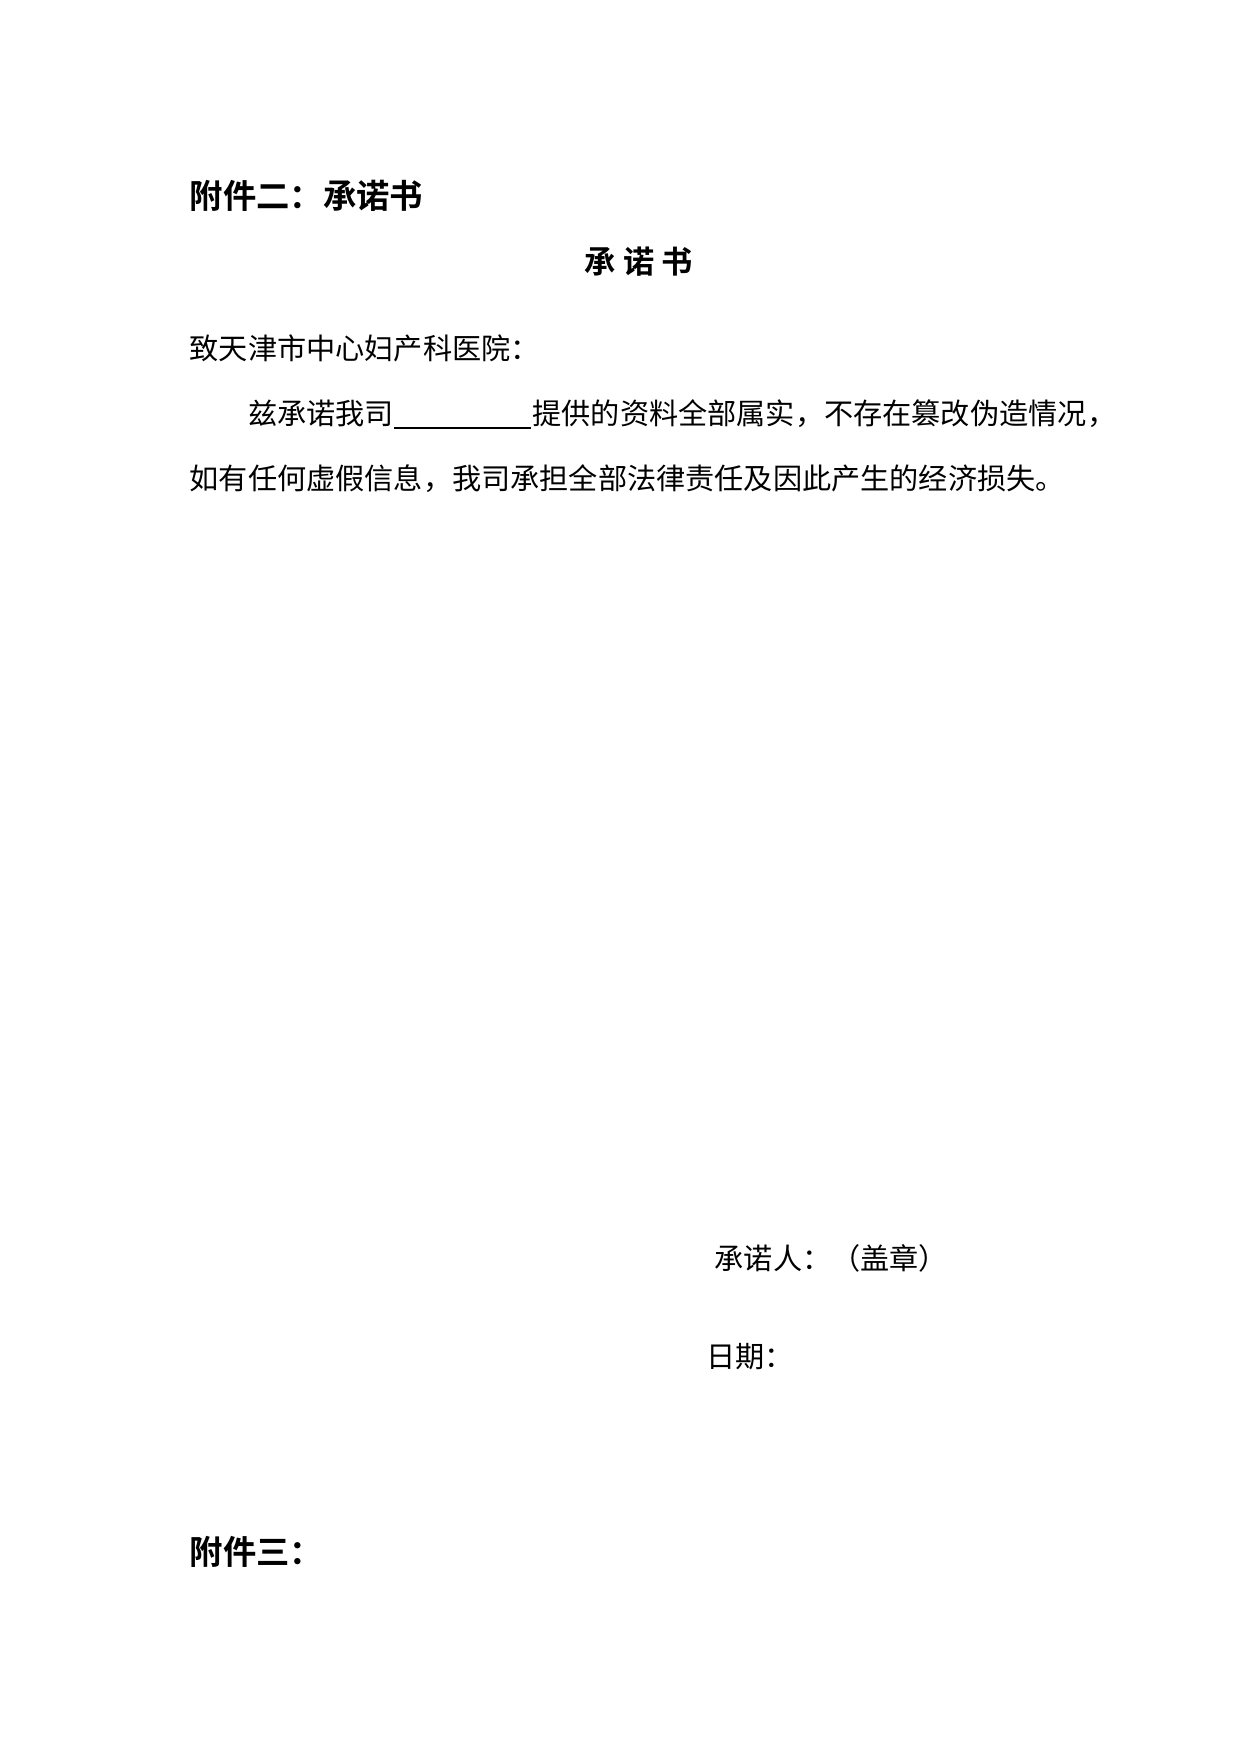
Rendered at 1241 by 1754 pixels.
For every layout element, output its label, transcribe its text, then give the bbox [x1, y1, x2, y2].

text 致天津市中心妇产科医院： [189, 314, 1087, 379]
list 承 诺 书 [189, 227, 1087, 292]
text 兹承诺我司 提供的资料全部属实，不存在篡改伪造情况，如有任何虚假信息，我司承担全部法律责任及因此产生的经济损失。 [189, 379, 1087, 509]
text 日期： [677, 1322, 1087, 1387]
text 承诺人：（盖章） [189, 1224, 1087, 1289]
text 附件三： [189, 1517, 1087, 1582]
text 附件二：承诺书 [189, 162, 1087, 227]
